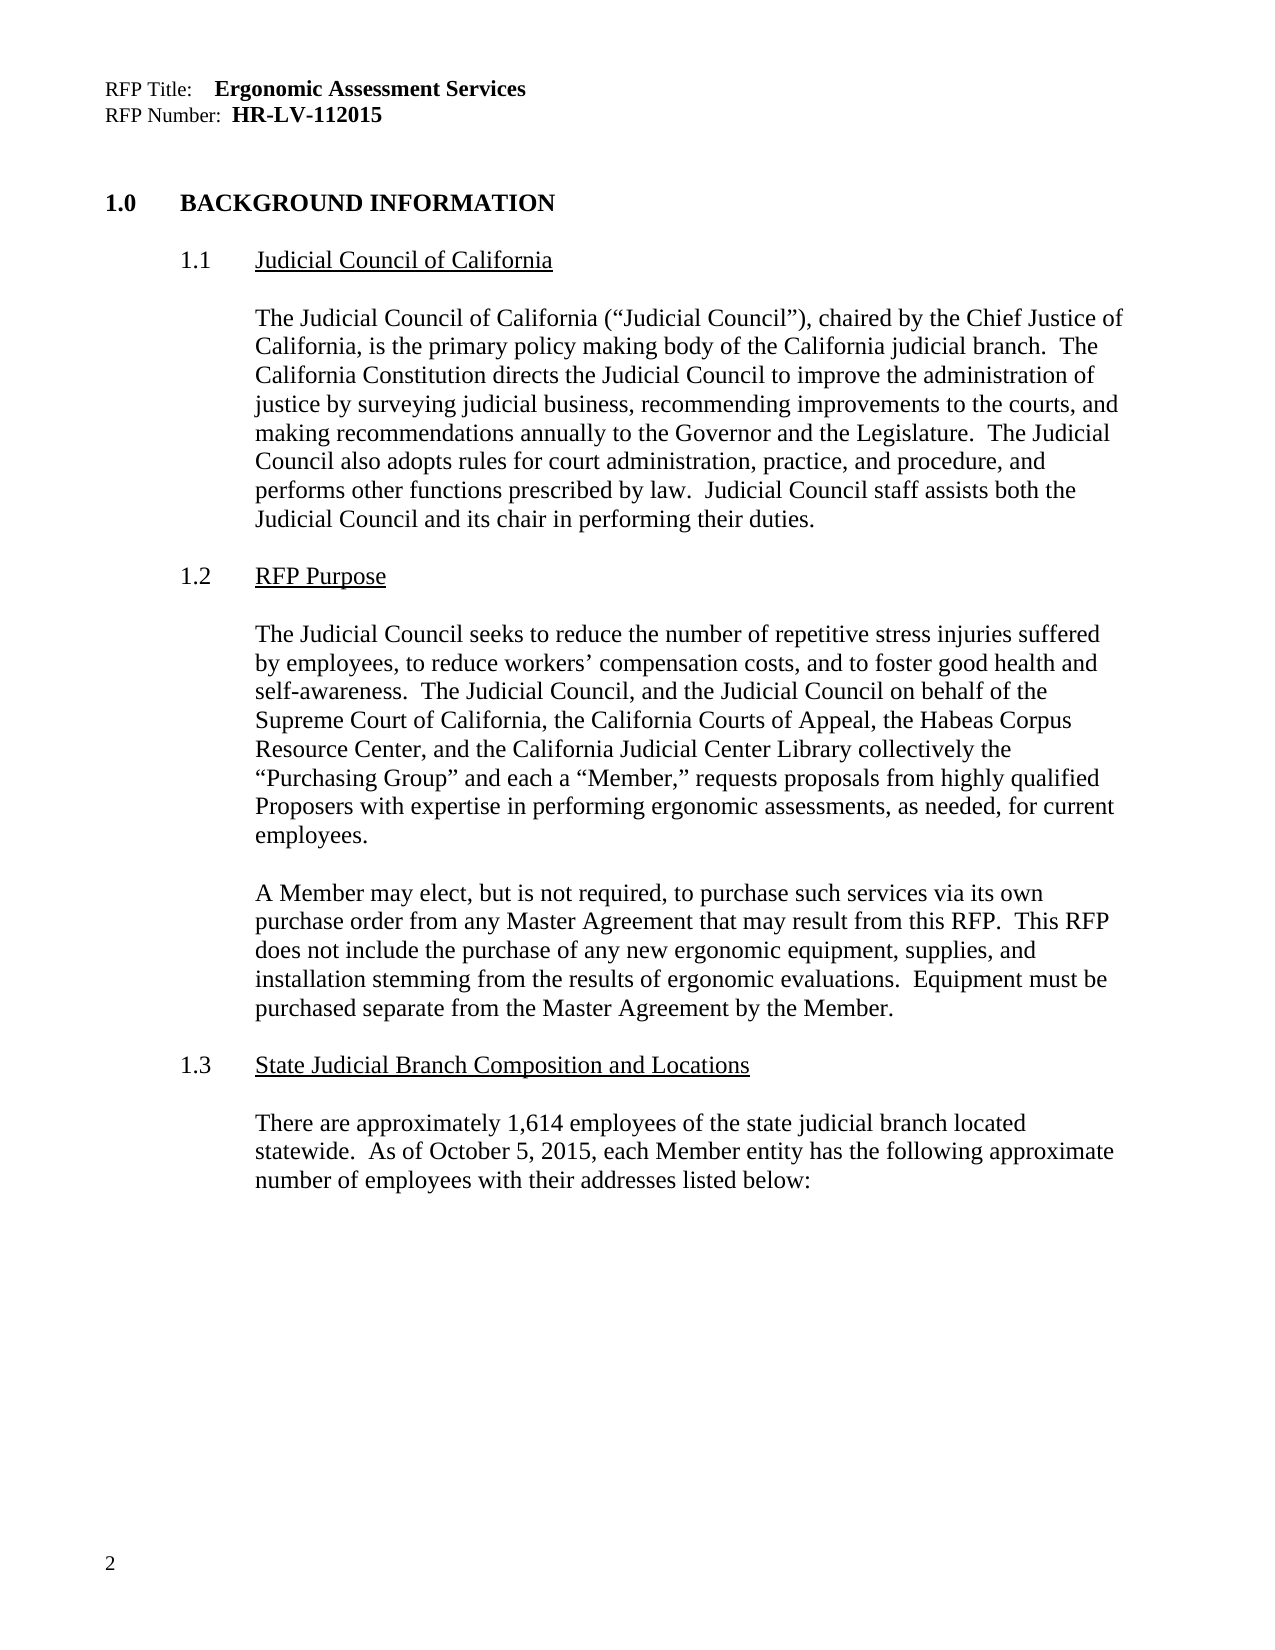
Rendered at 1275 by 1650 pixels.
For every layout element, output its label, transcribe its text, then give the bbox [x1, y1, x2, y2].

list A Member may elect, but is not required, to purchase such services via its own purchase order from any Master Agreement that may result from this RFP. This RFP does not include the purchase of any new ergonomic equipment, supplies, and installation stemming from the results of ergonomic evaluations. Equipment must be purchased separate from the Master Agreement by the Member. [255, 878, 1125, 1021]
list The Judicial Council of California (“Judicial Council”), chaired by the Chief Justice of California, is the primary policy making body of the California judicial branch. The California Constitution directs the Judicial Council to improve the administration of justice by surveying judicial business, recommending improvements to the courts, and making recommendations annually to the Governor and the Legislature. The Judicial Council also adopts rules for court administration, practice, and procedure, and performs other functions prescribed by law. Judicial Council staff assists both the Judicial Council and its chair in performing their duties. [255, 303, 1125, 533]
list Judicial Council of California [180, 245, 1125, 274]
list There are approximately 1,614 employees of the state judicial branch located statewide. As of October 5, 2015, each Member entity has the following approximate number of employees with their addresses listed below: [255, 1108, 1125, 1194]
text 1.0 BACKGROUND INFORMATION [105, 188, 1125, 216]
list State Judicial Branch Composition and Locations [180, 1050, 1125, 1079]
list The Judicial Council seeks to reduce the number of repetitive stress injuries suffered by employees, to reduce workers’ compensation costs, and to foster good health and self-awareness. The Judicial Council, and the Judicial Council on behalf of the Supreme Court of California, the California Courts of Appeal, the Habeas Corpus Resource Center, and the California Judicial Center Library collectively the “Purchasing Group” and each a “Member,” requests proposals from highly qualified Proposers with expertise in performing ergonomic assessments, as needed, for current employees. [255, 619, 1125, 849]
list RFP Purpose [180, 561, 1125, 590]
